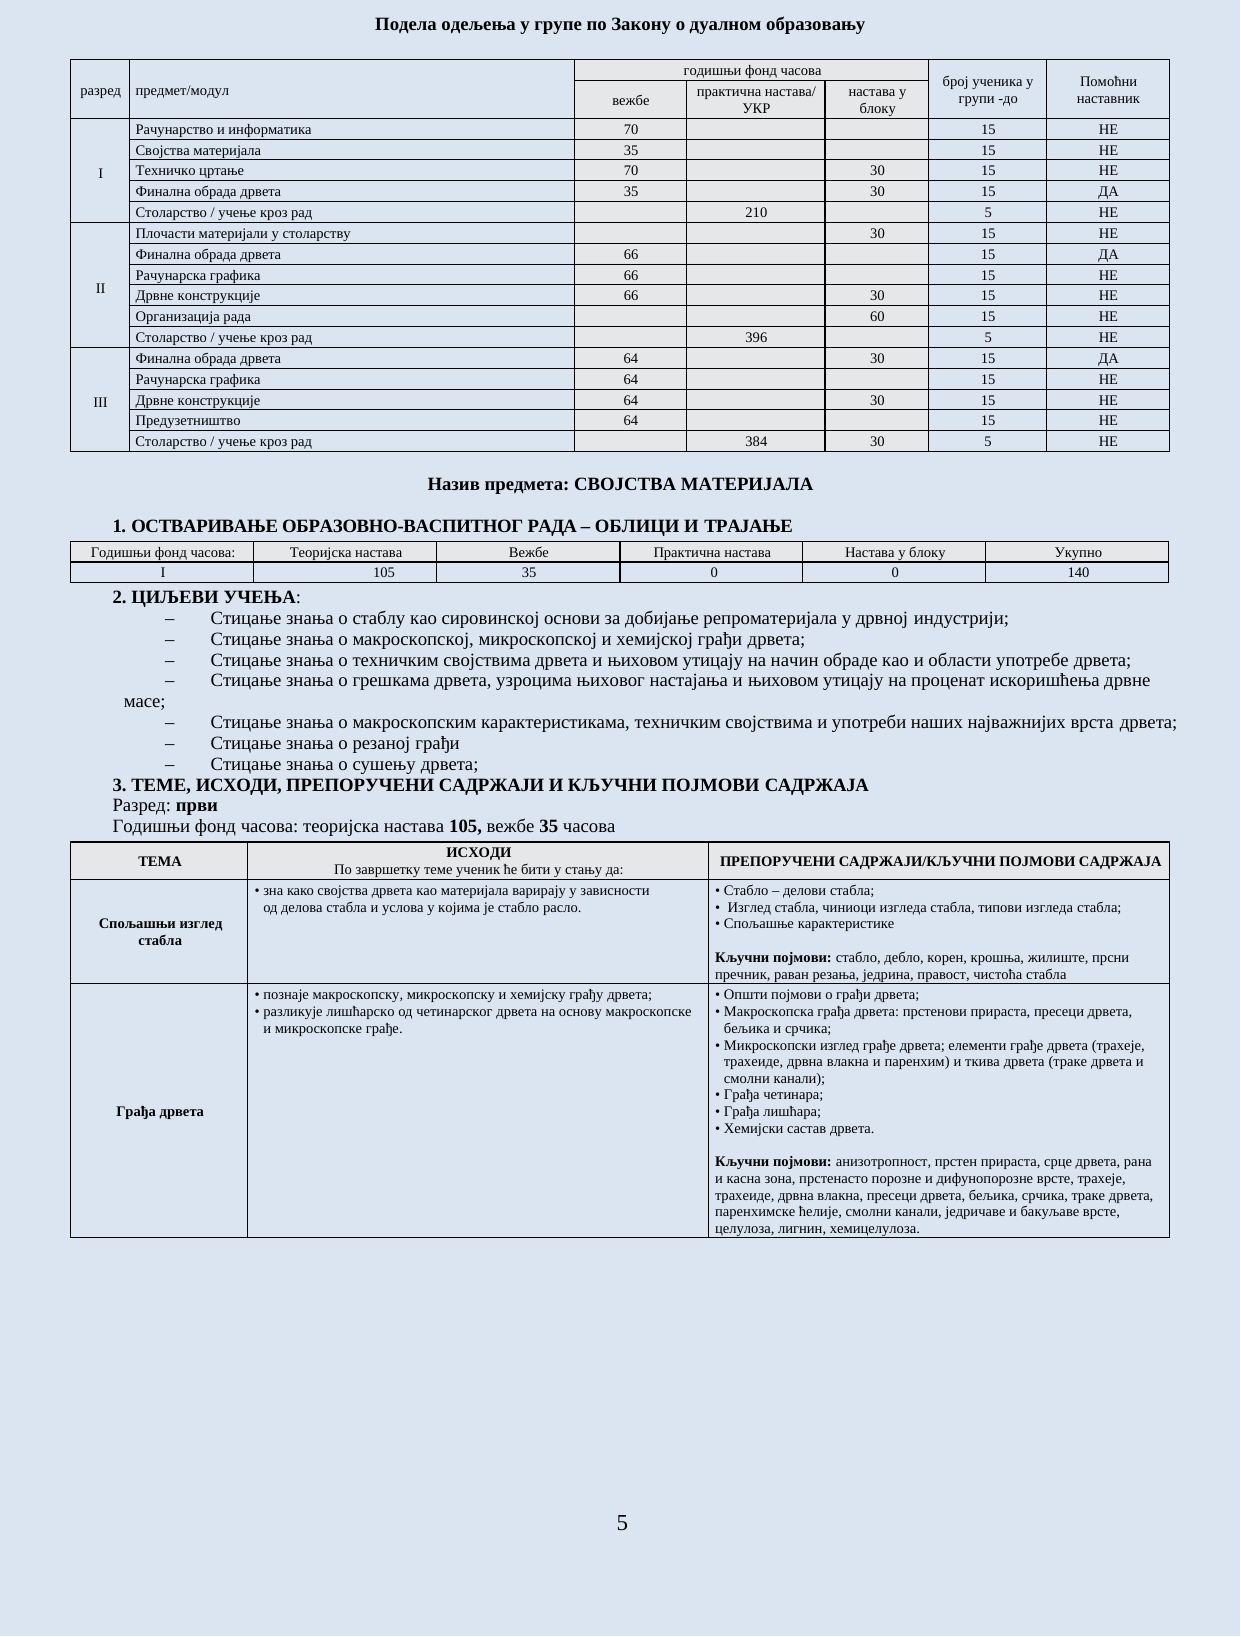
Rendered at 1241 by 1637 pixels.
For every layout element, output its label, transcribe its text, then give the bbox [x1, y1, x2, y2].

table_cell [687, 390, 824, 409]
table_cell НЕ [1047, 431, 1169, 451]
table_cell Предузетништво [130, 410, 574, 430]
table_cell Организација рада [130, 306, 574, 326]
table_cell III [71, 348, 129, 451]
table_cell [687, 410, 824, 430]
table_cell 0 [803, 563, 985, 582]
table_cell ДА [1047, 244, 1169, 263]
table_cell 70 [575, 160, 686, 180]
table_header Годишњи фонд часова: [71, 542, 253, 561]
list Стицање знања о стаблу као сировинској основи за добијање репроматеријала у дрвној индустрији; [123, 608, 1184, 628]
table_cell 15 [929, 140, 1046, 159]
table_cell 30 [826, 348, 928, 368]
table_header Настава у блоку [803, 542, 985, 561]
table_header Помоћни наставник [1047, 60, 1169, 118]
table_cell Својства материјала [130, 140, 574, 159]
table_cell [826, 140, 928, 159]
table_cell 30 [826, 160, 928, 180]
table_cell [575, 202, 686, 222]
table_cell зна како својства дрвета као материјала варирају у зависности од делова стабла и услова у којима је стабло расло. [248, 880, 708, 983]
table_cell ДА [1047, 348, 1169, 368]
table_header Вежбе [437, 542, 619, 561]
table_cell Плочасти материјали у столарству [130, 223, 574, 243]
table_header предмет/модул [130, 60, 574, 118]
table_header ТЕМА [71, 843, 247, 879]
table_cell 5 [929, 327, 1046, 347]
table_header разред [71, 60, 129, 118]
table_header Практична настава [621, 542, 802, 561]
table_cell I [71, 563, 253, 582]
table_cell Спољашњи изглед стабла [71, 880, 247, 983]
table_cell [826, 410, 928, 430]
table_cell Столарство / учење кроз рад [130, 431, 574, 451]
table_cell НЕ [1047, 369, 1169, 388]
table_cell 30 [826, 181, 928, 201]
table_cell I [71, 119, 129, 222]
table_cell 15 [929, 306, 1046, 326]
table_cell 15 [929, 181, 1046, 201]
table_cell 15 [929, 285, 1046, 305]
list Стицање знања о макроскопским карактеристикама, техничким својствима и употреби наших најважнијих врста дрвета; [123, 712, 1184, 733]
table_cell [687, 265, 824, 284]
table_header број ученика у групи -до [929, 60, 1046, 118]
table_cell [826, 265, 928, 284]
table_cell 5 [929, 202, 1046, 222]
table_cell Столарство / учење кроз рад [130, 327, 574, 347]
table_cell [826, 202, 928, 222]
table_cell Финална обрада дрвета [130, 181, 574, 201]
table_cell [575, 327, 686, 347]
table_cell Дрвне конструкције [130, 285, 574, 305]
list Стицање знања о макроскопској, микроскопској и хемијској грађи дрвета; [123, 628, 1184, 649]
table_cell [575, 223, 686, 243]
text Годишњи фонд часова: теоријска настава 105, вежбе 35 часова [112, 816, 1184, 837]
table_cell Техничко цртање [130, 160, 574, 180]
table_cell 15 [929, 348, 1046, 368]
table_cell [687, 306, 824, 326]
table_cell НЕ [1047, 306, 1169, 326]
table_cell Финална обрада дрвета [130, 244, 574, 263]
table_cell познаје макроскопску, микроскопску и хемијску грађу дрвета; разликује лишћарско од четинарског дрвета на основу макроскопске и микроскопске грађе. [248, 984, 708, 1237]
table_cell НЕ [1047, 119, 1169, 138]
table_cell 15 [929, 410, 1046, 430]
table_header годишњи фонд часова [575, 60, 928, 80]
table_cell 15 [929, 160, 1046, 180]
table_cell 0 [621, 563, 802, 582]
subtitle ТЕМЕ, ИСХОДИ, ПРЕПОРУЧЕНИ САДРЖАЈИ И КЉУЧНИ ПОЈМОВИ САДРЖАЈА [112, 774, 1184, 795]
list Стицање знања о сушењу дрвета; [123, 753, 1184, 774]
table_cell [687, 160, 824, 180]
table_header ИСХОДИ По завршетку теме ученик ће бити у стању да: [248, 843, 708, 879]
table_cell [687, 285, 824, 305]
table_cell Финална обрада дрвета [130, 348, 574, 368]
table_cell [687, 119, 824, 138]
list Стицање знања о резаној грађи [123, 733, 1184, 753]
table_cell Рачунарска графика [130, 265, 574, 284]
table_cell 66 [575, 244, 686, 263]
table_cell 35 [437, 563, 619, 582]
list ЦИЉЕВИ УЧЕЊА: [112, 587, 1184, 608]
table_cell НЕ [1047, 285, 1169, 305]
table_cell 210 [687, 202, 824, 222]
text Подела одељења у групе по Закону о дуалном образовању [76, 12, 1164, 34]
list Стицање знања о грешкама дрвета, узроцима њиховог настајања и њиховом утицају на проценат искоришћења дрвне масе; [123, 670, 1184, 712]
table_cell 30 [826, 390, 928, 409]
table_cell 15 [929, 265, 1046, 284]
table_cell [687, 181, 824, 201]
table_cell 15 [929, 244, 1046, 263]
table_cell [575, 306, 686, 326]
table_cell [687, 140, 824, 159]
table_cell [826, 369, 928, 388]
table_cell [687, 223, 824, 243]
table_cell Рачунарство и информатика [130, 119, 574, 138]
table_header Укупно [986, 542, 1168, 561]
table_cell 15 [929, 390, 1046, 409]
table_cell практична настава/ УКР [687, 81, 824, 118]
table_cell 70 [575, 119, 686, 138]
table_cell 15 [929, 369, 1046, 388]
list Стицање знања о техничким својствима дрвета и њиховом утицају на начин обраде као и области употребе дрвета; [123, 649, 1184, 670]
table_header ПРЕПОРУЧЕНИ САДРЖАЈИ/КЉУЧНИ ПОЈМОВИ САДРЖАЈА [709, 843, 1169, 879]
table_cell 5 [929, 431, 1046, 451]
table_cell 64 [575, 410, 686, 430]
table_cell 140 [986, 563, 1168, 582]
table_cell 105 [254, 563, 436, 582]
table_cell 30 [826, 285, 928, 305]
table_cell НЕ [1047, 410, 1169, 430]
table_cell 30 [826, 223, 928, 243]
table_cell [687, 244, 824, 263]
table_cell 64 [575, 348, 686, 368]
table_cell Општи појмови о грађи дрвета; Макроскопска грађа дрвета: прстенови прираста, пресеци дрвета, бељика и срчика; Микроскопски изглед грађе дрвета; елементи грађе дрвета (трахеје, трахеиде, дрвна влакна и паренхим) и ткива дрвета (траке дрвета и смолни канали); Грађа четинара; Грађа лишћара; Хемијски састав дрвета. Кључни појмови: анизотропност, прстен прираста, срце дрвета, рана и касна зона, прстенасто порозне и дифунопорозне врсте, трахеје, трахеиде, дрвна влакна, пресеци дрвета, бељика, срчика, траке дрвета, паренхимске ћелије, смолни канали, једричаве и бакуљаве врсте, целулоза, лигнин, хемицелулоза. [709, 984, 1169, 1237]
table_cell 15 [929, 119, 1046, 138]
table_cell [575, 431, 686, 451]
table_cell 64 [575, 390, 686, 409]
table_cell II [71, 223, 129, 347]
table_cell [687, 348, 824, 368]
table_cell настава у блоку [826, 81, 928, 118]
table_header Теоријска настава [254, 542, 436, 561]
table_cell [826, 327, 928, 347]
table_cell 384 [687, 431, 824, 451]
text Назив предмета: СВОЈСТВА МАТЕРИЈАЛА [76, 473, 1164, 494]
table_cell НЕ [1047, 327, 1169, 347]
table_cell вежбе [575, 81, 686, 118]
table_cell Рачунарска графика [130, 369, 574, 388]
table_cell 396 [687, 327, 824, 347]
table_cell 15 [929, 223, 1046, 243]
table_cell ДА [1047, 181, 1169, 201]
table_cell 30 [826, 431, 928, 451]
table_cell НЕ [1047, 223, 1169, 243]
table_cell [826, 244, 928, 263]
table_cell 66 [575, 285, 686, 305]
table_cell НЕ [1047, 202, 1169, 222]
table_cell [826, 119, 928, 138]
text Разред: први [112, 795, 1184, 816]
table_cell Столарство / учење кроз рад [130, 202, 574, 222]
table_cell НЕ [1047, 265, 1169, 284]
table_cell 64 [575, 369, 686, 388]
table_cell НЕ [1047, 390, 1169, 409]
table_cell 66 [575, 265, 686, 284]
table_cell НЕ [1047, 160, 1169, 180]
table_cell Стабло – делови стабла; Изглед стабла, чиниоци изгледа стабла, типови изгледа стабла; Спољашње карактеристике Кључни појмови: стабло, дебло, корен, крошња, жилиште, прсни пречник, раван резања, једрина, правост, чистоћа стабла [709, 880, 1169, 983]
table_cell НЕ [1047, 140, 1169, 159]
table_cell 35 [575, 181, 686, 201]
table_cell Грађа дрвета [71, 984, 247, 1237]
table_cell [687, 369, 824, 388]
table_cell 35 [575, 140, 686, 159]
list ОСТВАРИВАЊЕ ОБРАЗОВНО-ВАСПИТНОГ РАДА – ОБЛИЦИ И ТРАЈАЊЕ [112, 514, 1184, 536]
table_cell Дрвне конструкције [130, 390, 574, 409]
table_cell 60 [826, 306, 928, 326]
